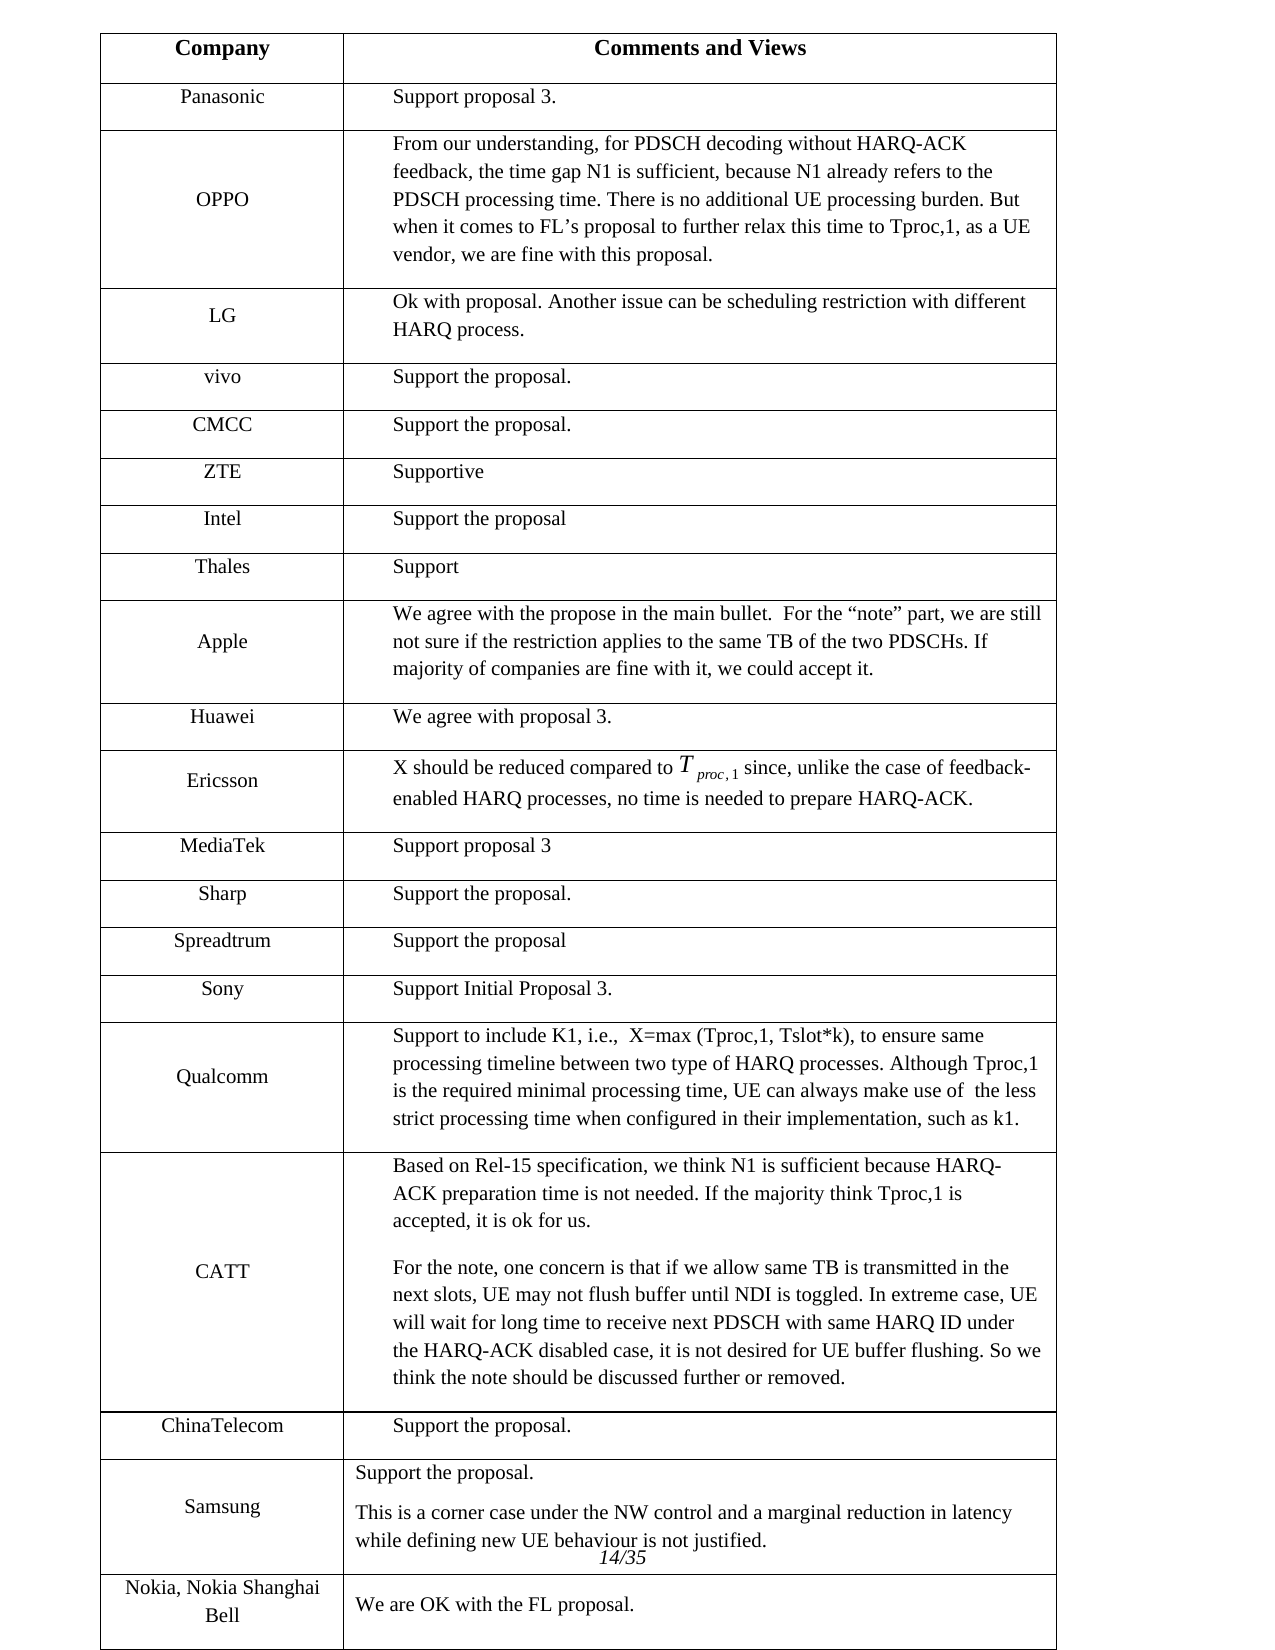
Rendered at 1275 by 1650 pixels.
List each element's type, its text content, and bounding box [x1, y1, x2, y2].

table_header Comments and Views [344, 34, 1056, 83]
table_cell X should be reduced compared to since, unlike the case of feedback-enabled HARQ processes, no time is needed to prepare HARQ-ACK. [344, 751, 1056, 832]
table_cell Support Initial Proposal 3. [344, 976, 1056, 1022]
table_cell Support the proposal [344, 928, 1056, 974]
table_cell LG [101, 289, 343, 363]
table_cell CATT [101, 1153, 343, 1411]
table_cell MediaTek [101, 833, 343, 880]
table_cell Support the proposal [344, 506, 1056, 553]
table_cell Support proposal 3 [344, 833, 1056, 880]
table_cell ZTE [101, 459, 343, 505]
table_cell Support the proposal. [344, 411, 1056, 458]
table_cell CMCC [101, 411, 343, 458]
table_cell Support the proposal. [344, 1413, 1056, 1459]
table_cell Support to include K1, i.e., X=max (Tproc,1, Tslot*k), to ensure same processing timeline between two type of HARQ processes. Although Tproc,1 is the required minimal processing time, UE can always make use of the less strict processing time when configured in their implementation, such as k1. [344, 1023, 1056, 1152]
table_cell Support the proposal. [344, 881, 1056, 927]
table_cell Panasonic [101, 84, 343, 130]
table_cell Support proposal 3. [344, 84, 1056, 130]
table_cell ChinaTelecom [101, 1413, 343, 1459]
table_cell Ok with proposal. Another issue can be scheduling restriction with different HARQ process. [344, 289, 1056, 363]
table_cell Huawei [101, 704, 343, 750]
table_cell Samsung [101, 1460, 343, 1574]
table_cell We agree with the propose in the main bullet. For the “note” part, we are still not sure if the restriction applies to the same TB of the two PDSCHs. If majority of companies are fine with it, we could accept it. [344, 601, 1056, 703]
table_cell Supportive [344, 459, 1056, 505]
table_header Company [101, 34, 343, 83]
table_cell Intel [101, 506, 343, 553]
table_cell OPPO [101, 131, 343, 288]
table_cell Qualcomm [101, 1023, 343, 1152]
table_cell We agree with proposal 3. [344, 704, 1056, 750]
table_cell From our understanding, for PDSCH decoding without HARQ-ACK feedback, the time gap N1 is sufficient, because N1 already refers to the PDSCH processing time. There is no additional UE processing burden. But when it comes to FL’s proposal to further relax this time to Tproc,1, as a UE vendor, we are fine with this proposal. [344, 131, 1056, 288]
table_cell Thales [101, 554, 343, 600]
table_cell Spreadtrum [101, 928, 343, 974]
table_cell Based on Rel-15 specification, we think N1 is sufficient because HARQ-ACK preparation time is not needed. If the majority think Tproc,1 is accepted, it is ok for us. For the note, one concern is that if we allow same TB is transmitted in the next slots, UE may not flush buffer until NDI is toggled. In extreme case, UE will wait for long time to receive next PDSCH with same HARQ ID under the HARQ-ACK disabled case, it is not desired for UE buffer flushing. So we think the note should be discussed further or removed. [344, 1153, 1056, 1411]
table_cell Nokia, Nokia Shanghai Bell [101, 1575, 343, 1649]
table_cell Sharp [101, 881, 343, 927]
table_cell vivo [101, 364, 343, 410]
table_cell Support the proposal. [344, 364, 1056, 410]
table_cell Ericsson [101, 751, 343, 832]
table_cell Apple [101, 601, 343, 703]
table_cell Sony [101, 976, 343, 1022]
table_cell Support [344, 554, 1056, 600]
table_cell Support the proposal. This is a corner case under the NW control and a marginal reduction in latency while defining new UE behaviour is not justified. [344, 1460, 1056, 1574]
table_cell We are OK with the FL proposal. [344, 1575, 1056, 1649]
